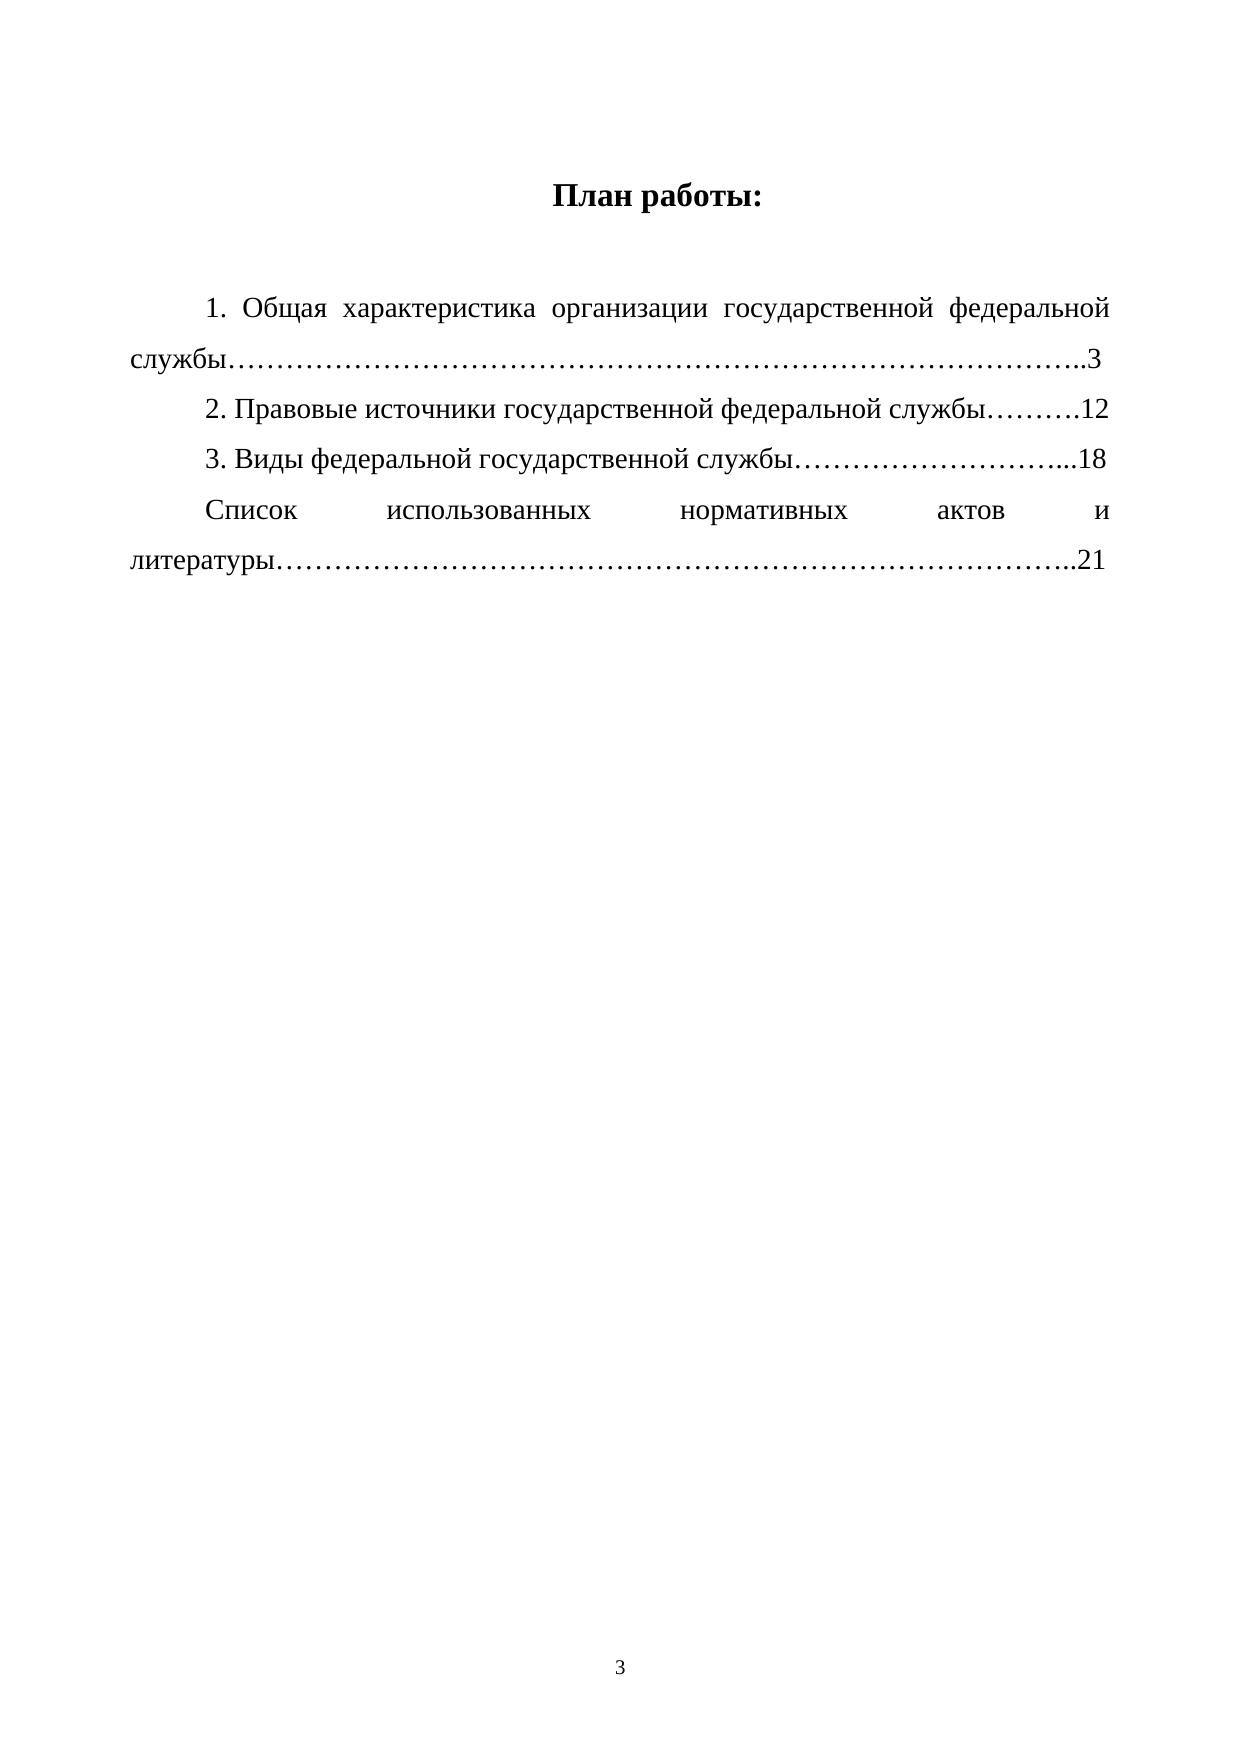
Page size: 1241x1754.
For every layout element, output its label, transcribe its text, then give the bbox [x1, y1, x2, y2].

text 2. Правовые источники государственной федеральной службы……….12 [130, 391, 1110, 425]
text План работы: [130, 176, 1110, 214]
text Список использованных нормативных актов и литературы………………………………………………………………………..21 [130, 492, 1110, 576]
text 1. Общая характеристика организации государственной федеральной службы……………………………………………………………………………..3 [130, 291, 1110, 374]
text 3. Виды федеральной государственной службы………………………...18 [130, 442, 1110, 475]
